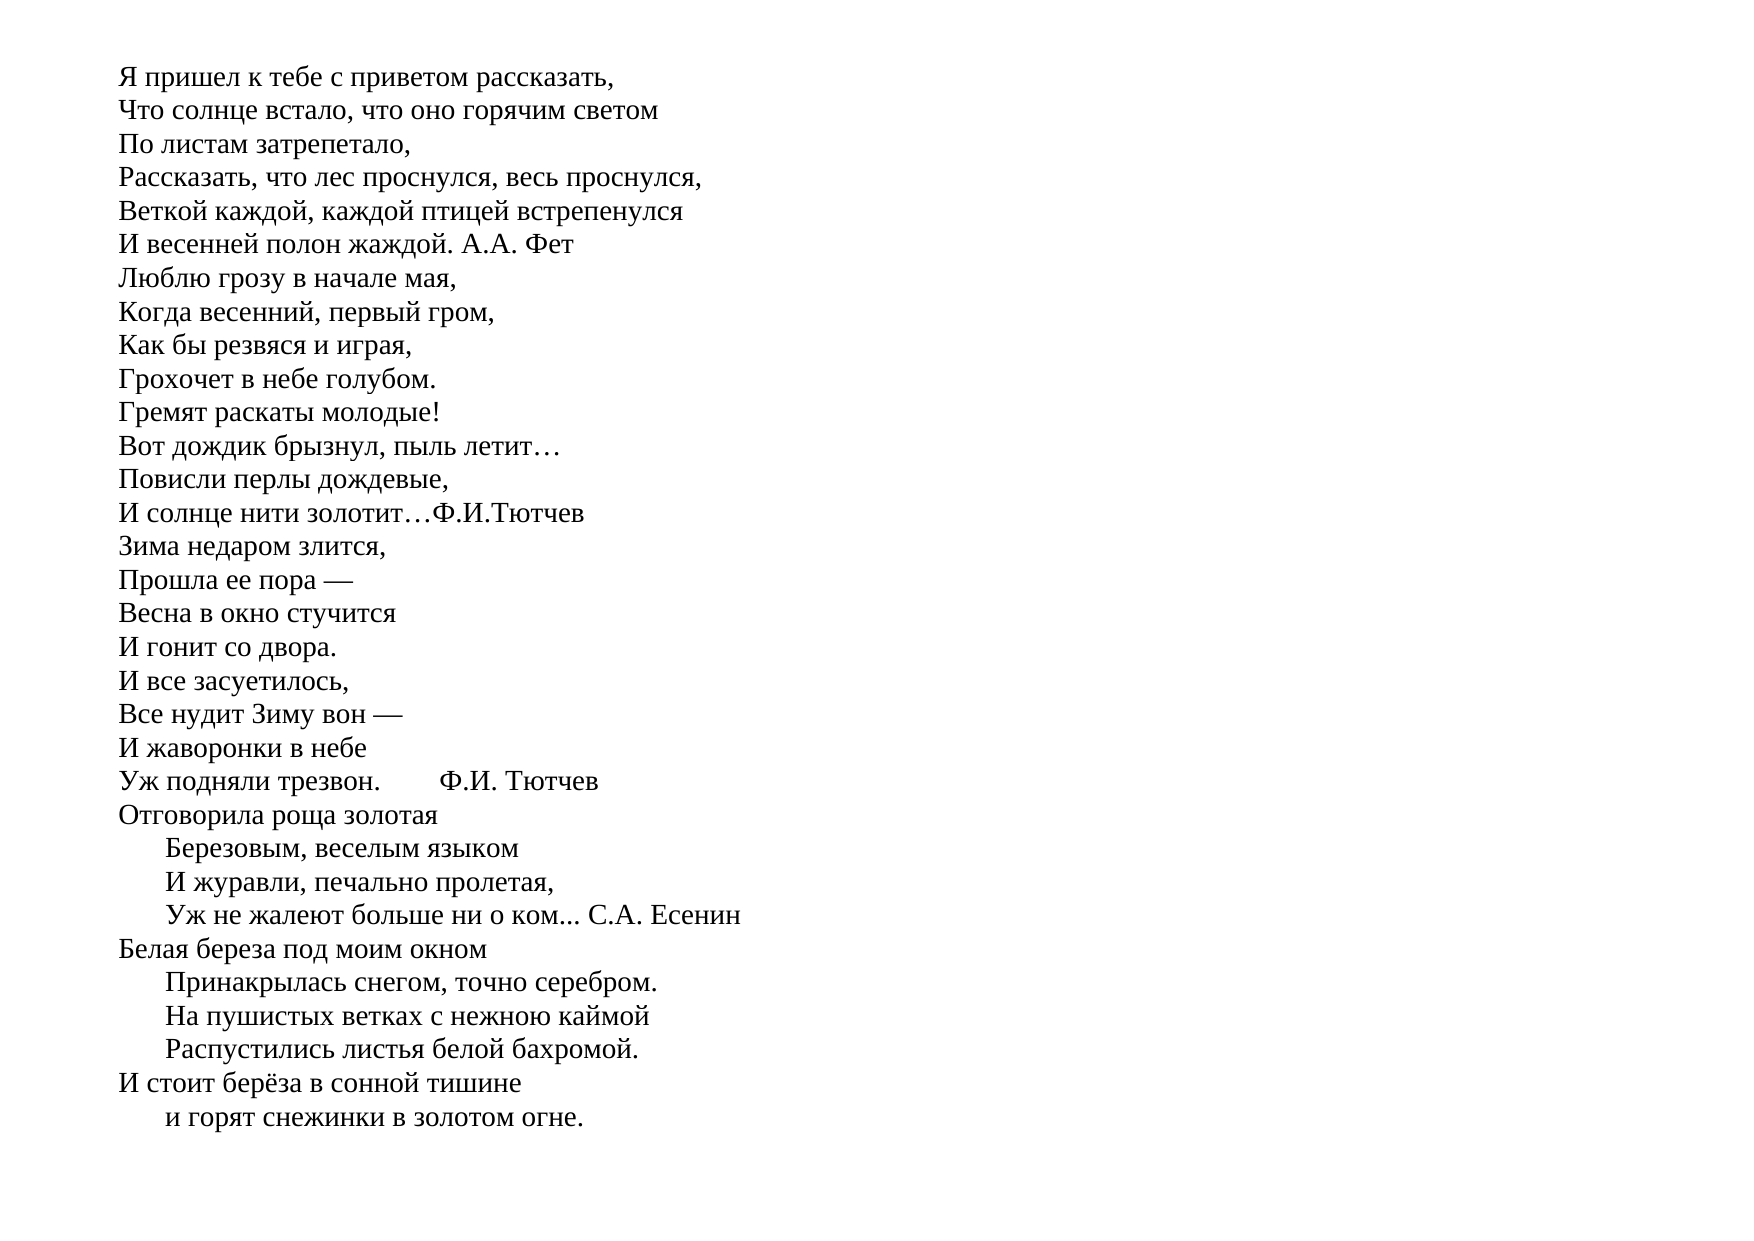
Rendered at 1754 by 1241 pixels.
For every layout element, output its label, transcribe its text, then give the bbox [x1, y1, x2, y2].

text Веткой каждой, каждой птицей встрепенулся И весенней полон жаждой. А.А. Фет [118, 193, 1636, 260]
text Я пришел к тебе с приветом рассказать, Что солнце встало, что оно горячим светом По листам затрепетало, Рассказать, что лес проснулся, весь проснулся, [118, 59, 1636, 193]
text Люблю грозу в начале мая, Когда весенний, первый гром, Как бы резвяся и играя, Грохочет в небе голубом. Гремят раскаты молодые! Вот дождик брызнул, пыль летит… Повисли перлы дождевые, И солнце нити золотит…Ф.И.Тютчев [412, 260, 1636, 528]
text Отговорила роща золотая Березовым, веселым языком И журавли, печально пролетая, Уж не жалеют больше ни о ком... С.А. Есенин [118, 797, 1636, 931]
text Зима недаром злится, Прошла ее пора — Весна в окно стучится И гонит со двора. И все засуетилось, Все нудит Зиму вон — И жаворонки в небе Уж подняли трезвон. Ф.И. Тютчев [118, 528, 1636, 797]
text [118, 1065, 1636, 1132]
text Белая береза под моим окном Принакрылась снегом, точно серебром. На пушистых ветках с нежною каймой Распустились листья белой бахромой. [118, 931, 1636, 1065]
